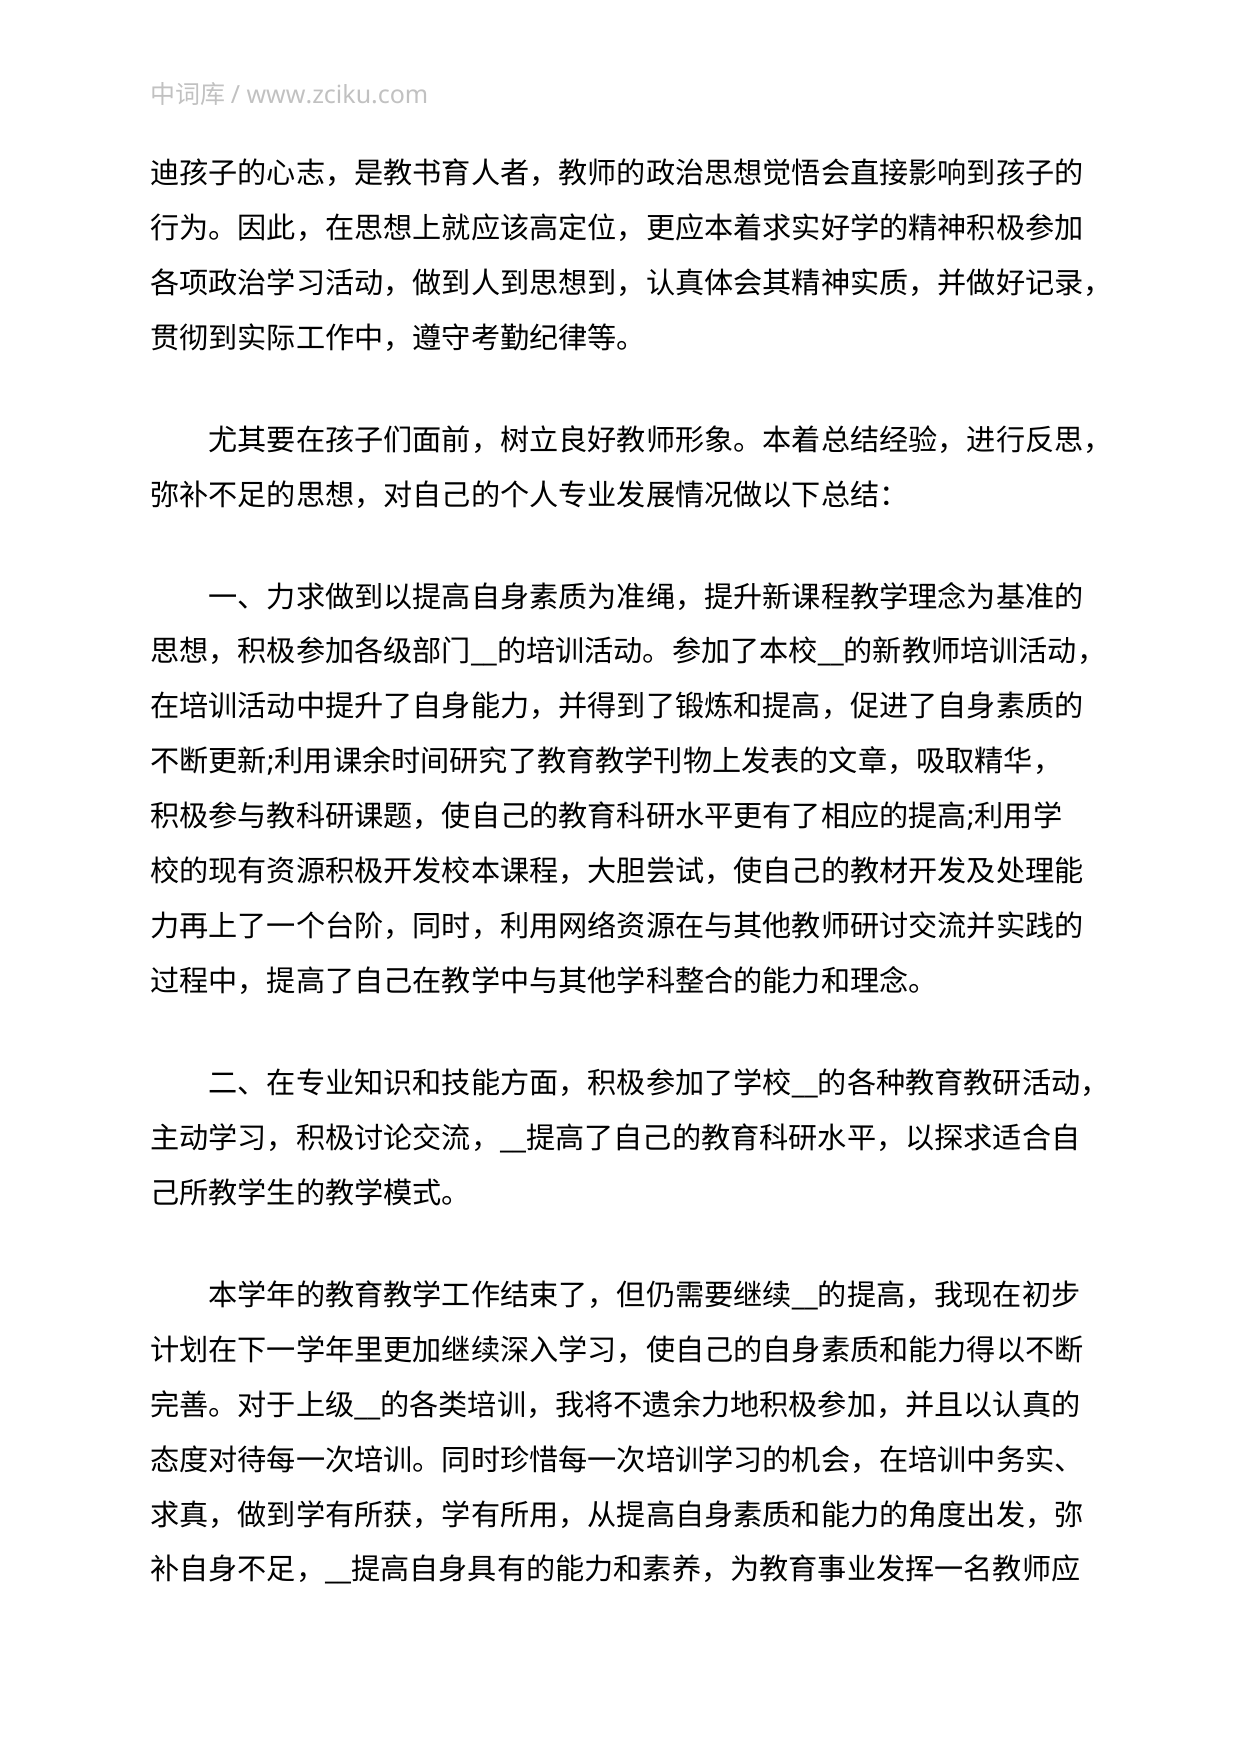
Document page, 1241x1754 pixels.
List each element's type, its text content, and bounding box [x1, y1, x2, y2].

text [150, 150, 1090, 357]
text 一、力求做到以提高自身素质为准绳，提升新课程教学理念为基准的思想，积极参加各级部门__的培训活动。参加了本校__的新教师培训活动，在培训活动中提升了自身能力，并得到了锻炼和提高，促进了自身素质的不断更新;利用课余时间研究了教育教学刊物上发表的文章，吸取精华，积极参与教科研课题，使自己的教育科研水平更有了相应的提高;利用学校的现有资源积极开发校本课程，大胆尝试，使自己的教材开发及处理能力再上了一个台阶，同时，利用网络资源在与其他教师研讨交流并实践的过程中，提高了自己在教学中与其他学科整合的能力和理念。 [150, 573, 1090, 1000]
text 尤其要在孩子们面前，树立良好教师形象。本着总结经验，进行反思，弥补不足的思想，对自己的个人专业发展情况做以下总结： [150, 416, 1090, 514]
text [150, 1271, 1090, 1588]
text 二、在专业知识和技能方面，积极参加了学校__的各种教育教研活动，主动学习，积极讨论交流，__提高了自己的教育科研水平，以探求适合自己所教学生的教学模式。 [150, 1059, 1090, 1212]
